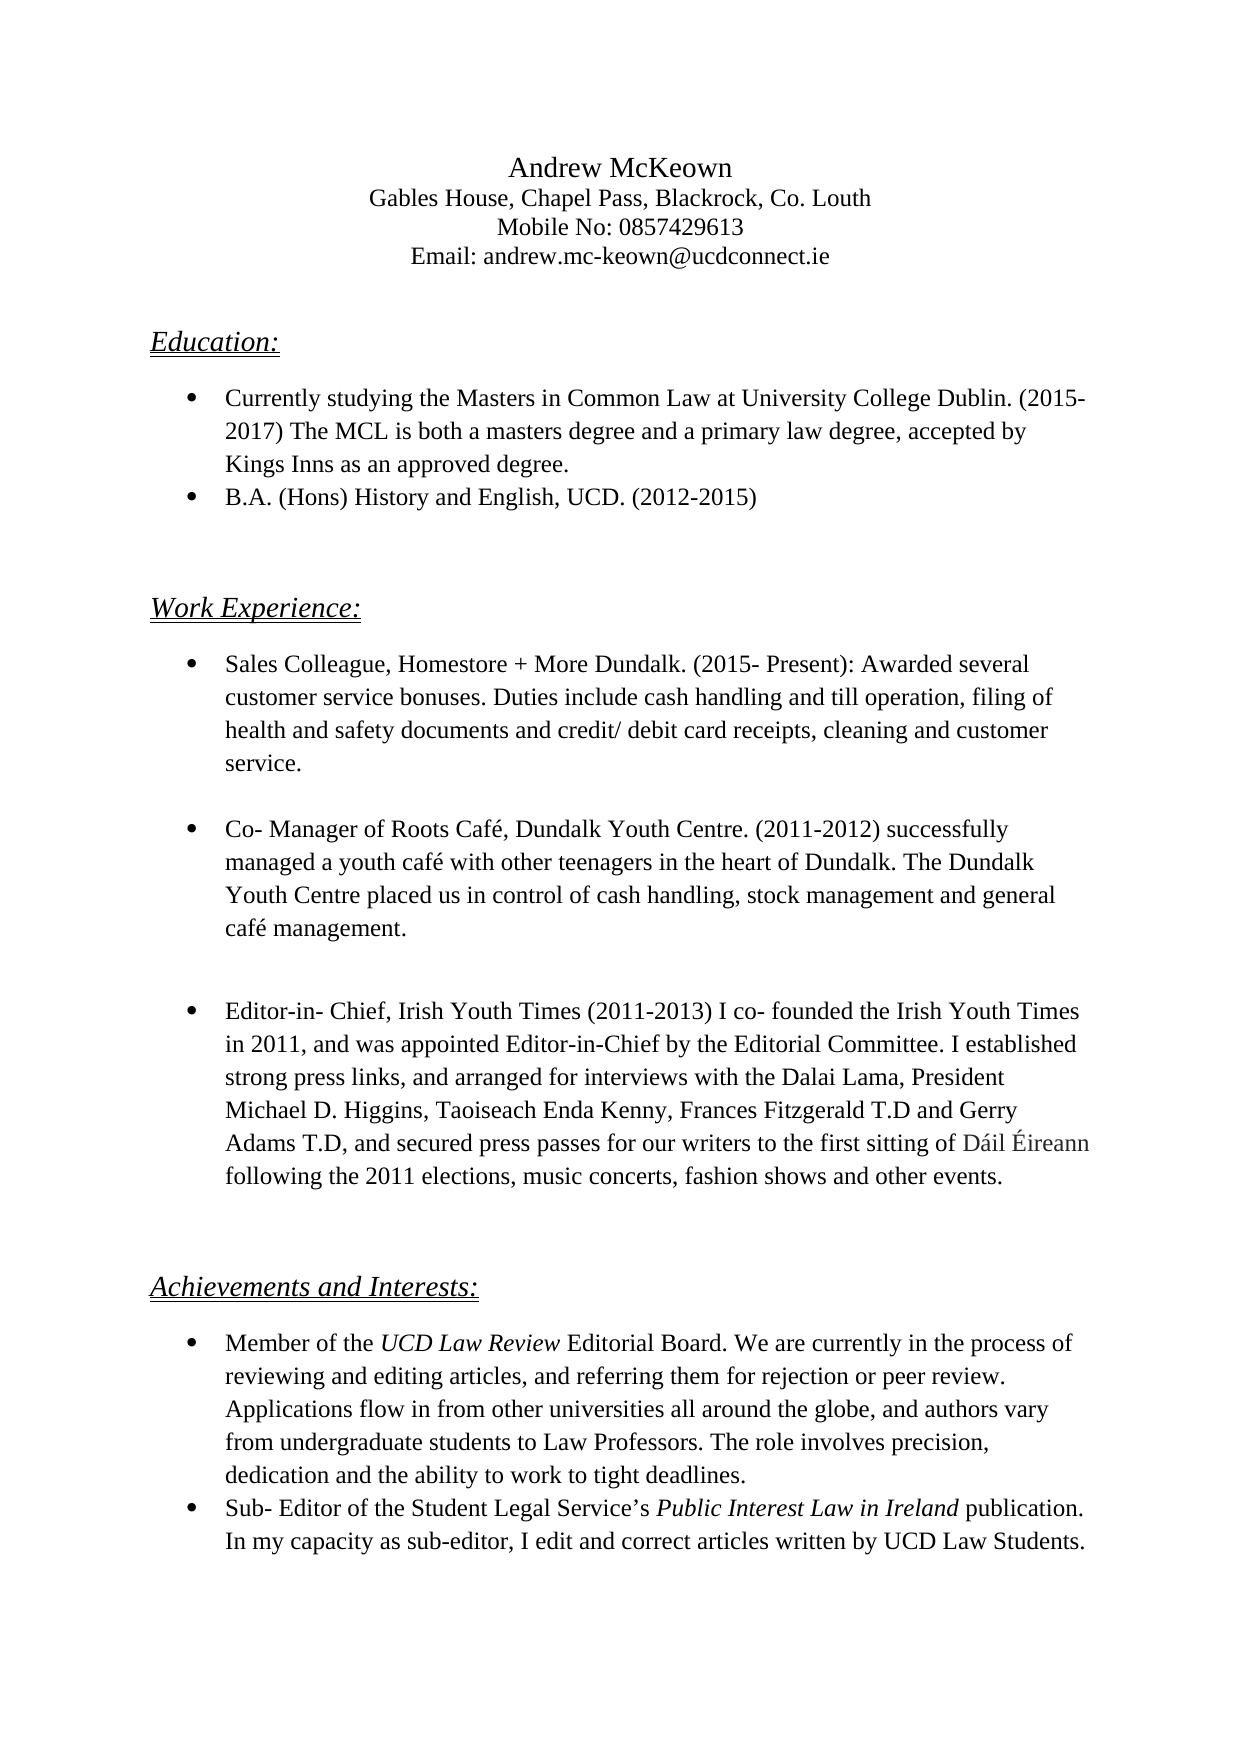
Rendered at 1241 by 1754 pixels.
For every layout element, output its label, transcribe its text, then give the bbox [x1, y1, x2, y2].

text Education: [150, 324, 1090, 357]
text Achievements and Interests: [150, 1269, 1090, 1302]
list Co- Manager of Roots Café, Dundalk Youth Centre. (2011-2012) successfully managed a youth café with other teenagers in the heart of Dundalk. The Dundalk Youth Centre placed us in control of cash handling, stock management and general café management. [187, 814, 1090, 942]
text Work Experience: [150, 590, 1090, 623]
text Gables House, Chapel Pass, Blackrock, Co. Louth [150, 183, 1090, 212]
text Email: andrew.mc-keown@ucdconnect.ie [150, 241, 1090, 270]
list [187, 1493, 1090, 1555]
list Editor-in- Chief, Irish Youth Times (2011-2013) I co- founded the Irish Youth Times in 2011, and was appointed Editor-in-Chief by the Editorial Committee. I established strong press links, and arranged for interviews with the Dalai Lama, President Michael D. Higgins, Taoiseach Enda Kenny, Frances Fitzgerald T.D and Gerry Adams T.D, and secured press passes for our writers to the first sitting of Dáil Éireann following the 2011 elections, music concerts, fashion shows and other events. [187, 996, 1090, 1190]
list Sales Colleague, Homestore + More Dundalk. (2015- Present): Awarded several customer service bonuses. Duties include cash handling and till operation, filing of health and safety documents and credit/ debit card receipts, cleaning and customer service. [187, 649, 1090, 777]
list B.A. (Hons) History and English, UCD. (2012-2015) [187, 482, 1090, 511]
text Mobile No: 0857429613 [150, 212, 1090, 241]
list Member of the UCD Law Review Editorial Board. We are currently in the process of reviewing and editing articles, and referring them for rejection or peer review. Applications flow in from other universities all around the globe, and authors vary from undergraduate students to Law Professors. The role involves precision, dedication and the ability to work to tight deadlines. [187, 1328, 1090, 1489]
text Andrew McKeown [150, 150, 1090, 183]
list Currently studying the Masters in Common Law at University College Dublin. (2015-2017) The MCL is both a masters degree and a primary law degree, accepted by Kings Inns as an approved degree. [187, 383, 1090, 478]
